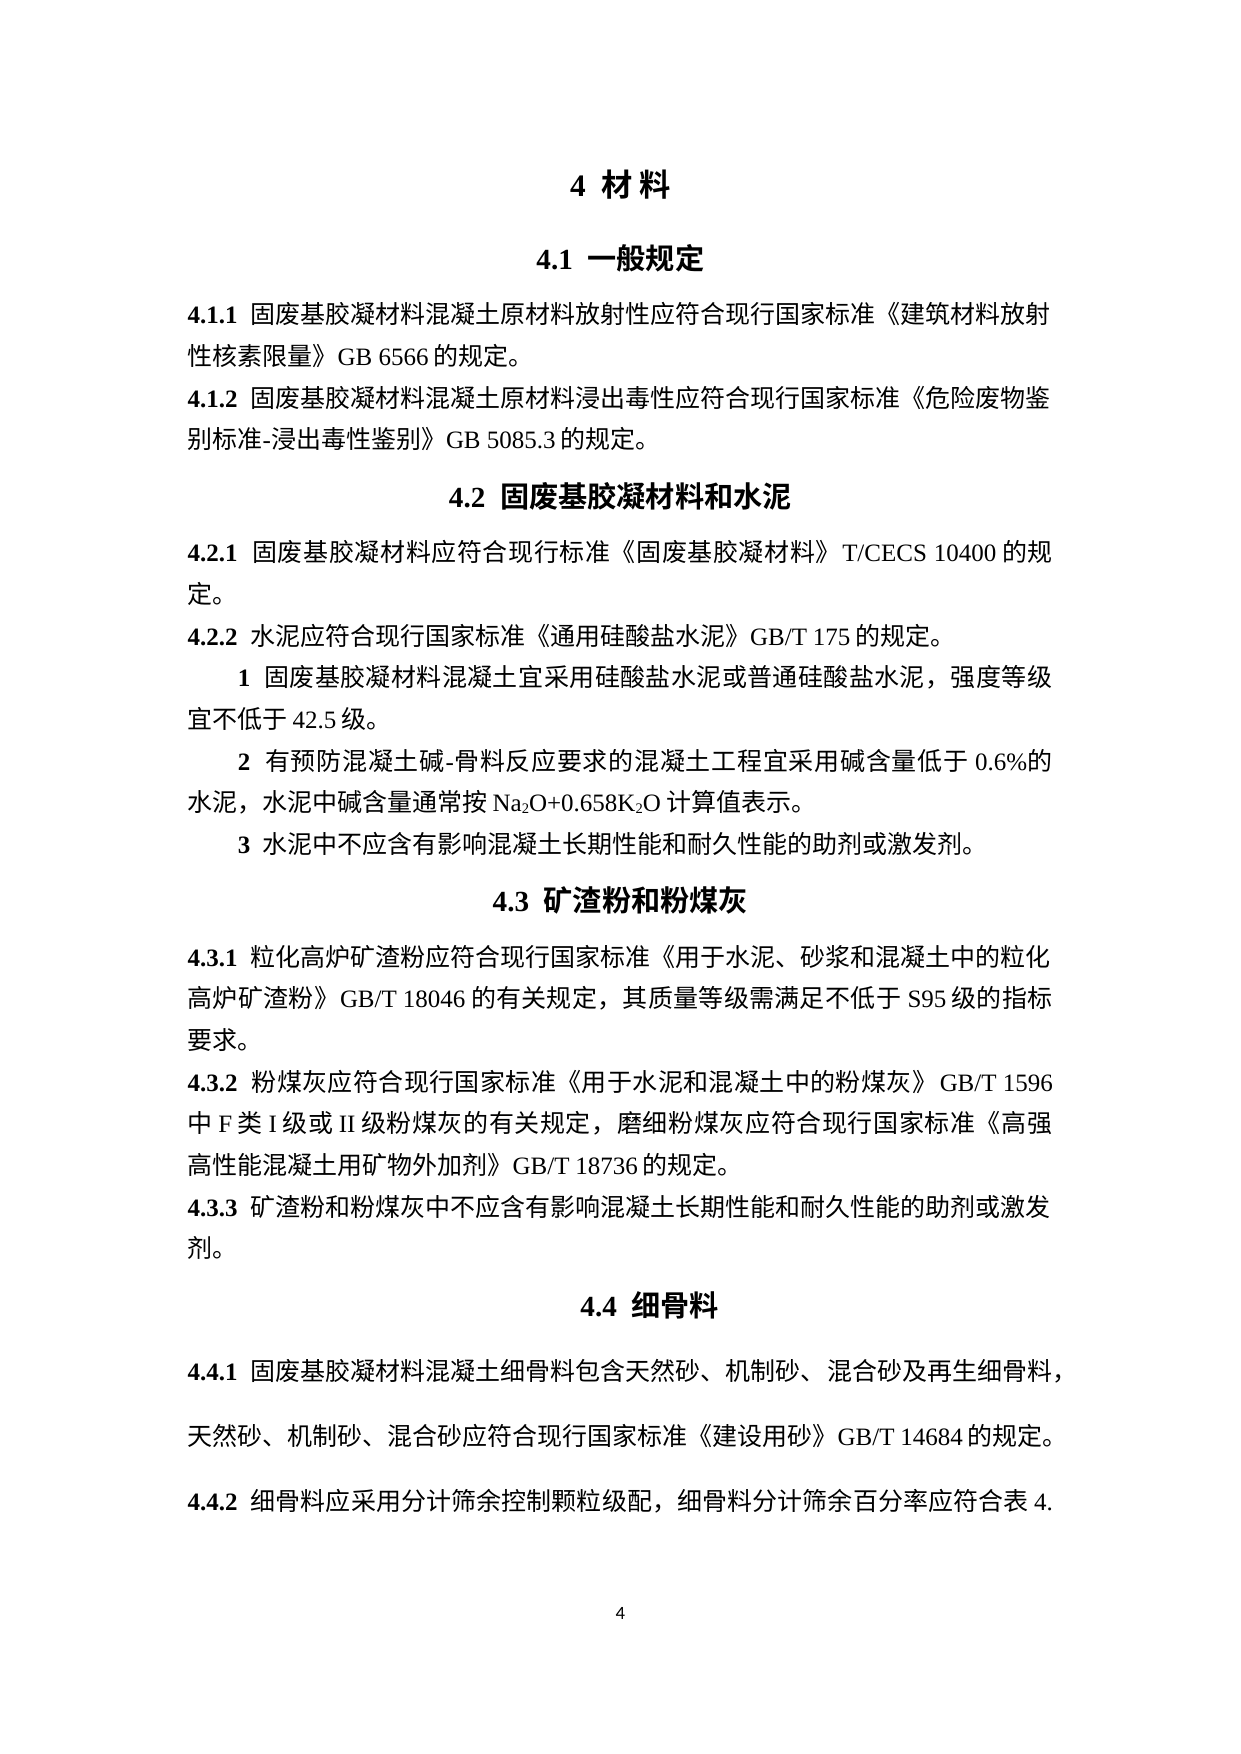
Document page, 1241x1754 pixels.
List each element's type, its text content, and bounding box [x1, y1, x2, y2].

text 2 有预防混凝土碱-骨料反应要求的混凝土工程宜采用碱含量低于0.6%的水泥，水泥中碱含量通常按Na2O+0.658K2O计算值表示。 [187, 737, 1053, 820]
text 4.2.1 固废基胶凝材料应符合现行标准《固废基胶凝材料》T/CECS 10400的规定。 [187, 528, 1053, 612]
text 4.2 固废基胶凝材料和水泥 [187, 473, 1053, 516]
text 4.2.2 水泥应符合现行国家标准《通用硅酸盐水泥》GB/T 175的规定。 [187, 612, 1053, 653]
text 4.1 一般规定 [187, 236, 1053, 278]
text 4.4 细骨料 [187, 1282, 1053, 1324]
text 4.1.1 固废基胶凝材料混凝土原材料放射性应符合现行国家标准《建筑材料放射性核素限量》GB 6566的规定。 [187, 290, 1053, 374]
text 1 固废基胶凝材料混凝土宜采用硅酸盐水泥或普通硅酸盐水泥，强度等级宜不低于42.5级。 [187, 653, 1053, 737]
text 4.3.1 粒化高炉矿渣粉应符合现行国家标准《用于水泥、砂浆和混凝土中的粒化高炉矿渣粉》GB/T 18046的有关规定，其质量等级需满足不低于S95级的指标要求。 [187, 933, 1053, 1058]
text 3 水泥中不应含有影响混凝土长期性能和耐久性能的助剂或激发剂。 [187, 820, 1053, 862]
text 4.3.3 矿渣粉和粉煤灰中不应含有影响混凝土长期性能和耐久性能的助剂或激发剂。 [187, 1183, 1053, 1266]
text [187, 1467, 1053, 1532]
text 4.3.2 粉煤灰应符合现行国家标准《用于水泥和混凝土中的粉煤灰》GB/T 1596中F类I级或II级粉煤灰的有关规定，磨细粉煤灰应符合现行国家标准《高强高性能混凝土用矿物外加剂》GB/T 18736的规定。 [187, 1058, 1053, 1183]
text 4.4.1 固废基胶凝材料混凝土细骨料包含天然砂、机制砂、混合砂及再生细骨料，天然砂、机制砂、混合砂应符合现行国家标准《建设用砂》GB/T 14684的规定。 [187, 1337, 1053, 1467]
text 4.3 矿渣粉和粉煤灰 [187, 878, 1053, 920]
text 4.1.2 固废基胶凝材料混凝土原材料浸出毒性应符合现行国家标准《危险废物鉴别标准-浸出毒性鉴别》GB 5085.3的规定。 [187, 374, 1053, 457]
subtitle 4 材 料 [187, 161, 1053, 206]
